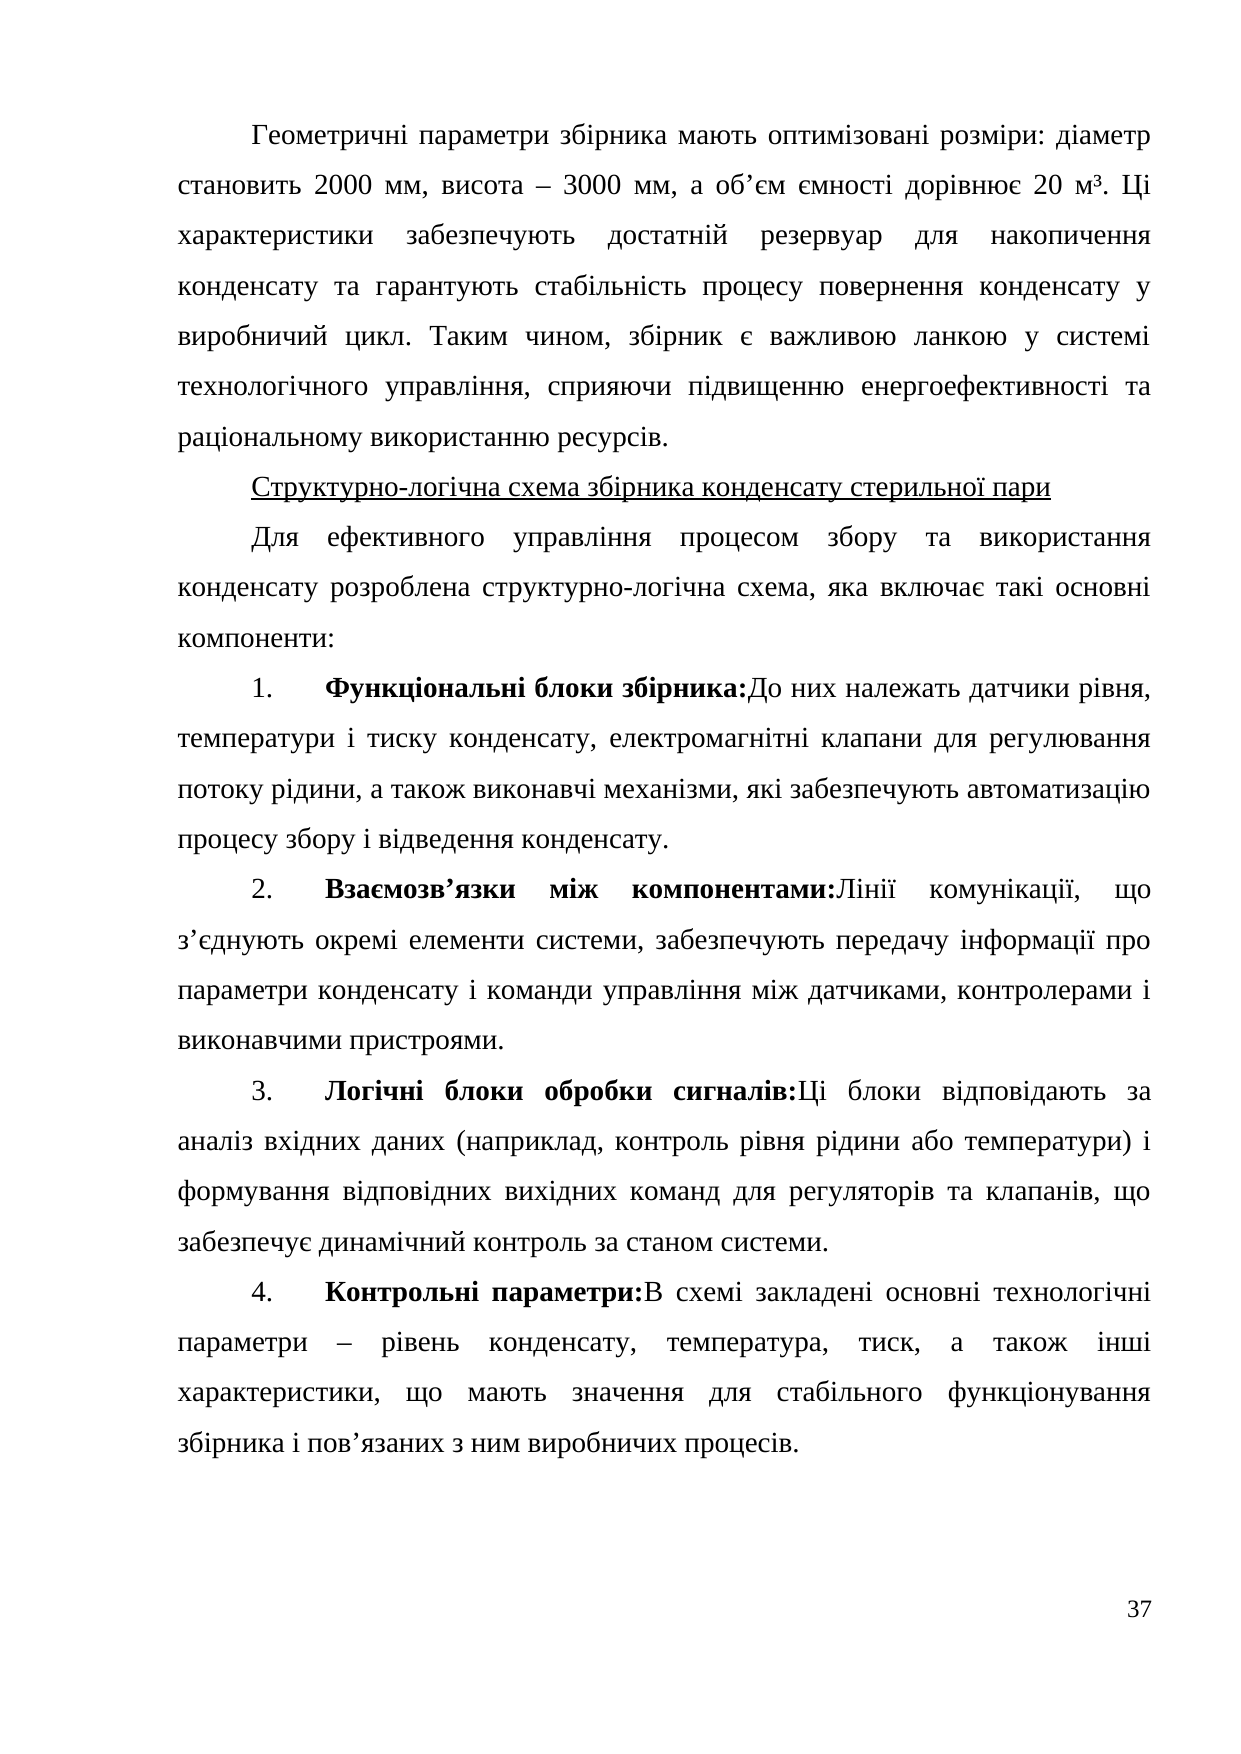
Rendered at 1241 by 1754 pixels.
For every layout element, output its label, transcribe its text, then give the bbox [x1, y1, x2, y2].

text Для ефективного управління процесом збору та використання конденсату розроблена структурно-логічна схема, яка включає такі основні компоненти: [177, 519, 1152, 653]
list Функціональні блоки збірника:До них належать датчики рівня, температури і тиску конденсату, електромагнітні клапани для регулювання потоку рідини, а також виконавчі механізми, які забезпечують автоматизацію процесу збору і відведення конденсату. [177, 670, 1152, 855]
subtitle Структурно-логічна схема збірника конденсату стерильної пари [177, 469, 1152, 502]
list Взаємозв’язки між компонентами:Лінії комунікації, що з’єднують окремі елементи системи, забезпечують передачу інформації про параметри конденсату і команди управління між датчиками, контролерами і виконавчими пристроями. [177, 871, 1152, 1056]
list Контрольні параметри:В схемі закладені основні технологічні параметри – рівень конденсату, температура, тиск, а також інші характеристики, що мають значення для стабільного функціонування збірника і пов’язаних з ним виробничих процесів. [177, 1274, 1152, 1458]
list Логічні блоки обробки сигналів:Ці блоки відповідають за аналіз вхідних даних (наприклад, контроль рівня рідини або температури) і формування відповідних вихідних команд для регуляторів та клапанів, що забезпечує динамічний контроль за станом системи. [177, 1073, 1152, 1257]
text Геометричні параметри збірника мають оптимізовані розміри: діаметр становить 2000 мм, висота – 3000 мм, а об’єм ємності дорівнює 20 м³. Ці характеристики забезпечують достатній резервуар для накопичення конденсату та гарантують стабільність процесу повернення конденсату у виробничий цикл. Таким чином, збірник є важливою ланкою у системі технологічного управління, сприяючи підвищенню енергоефективності та раціональному використанню ресурсів. [177, 117, 1152, 452]
